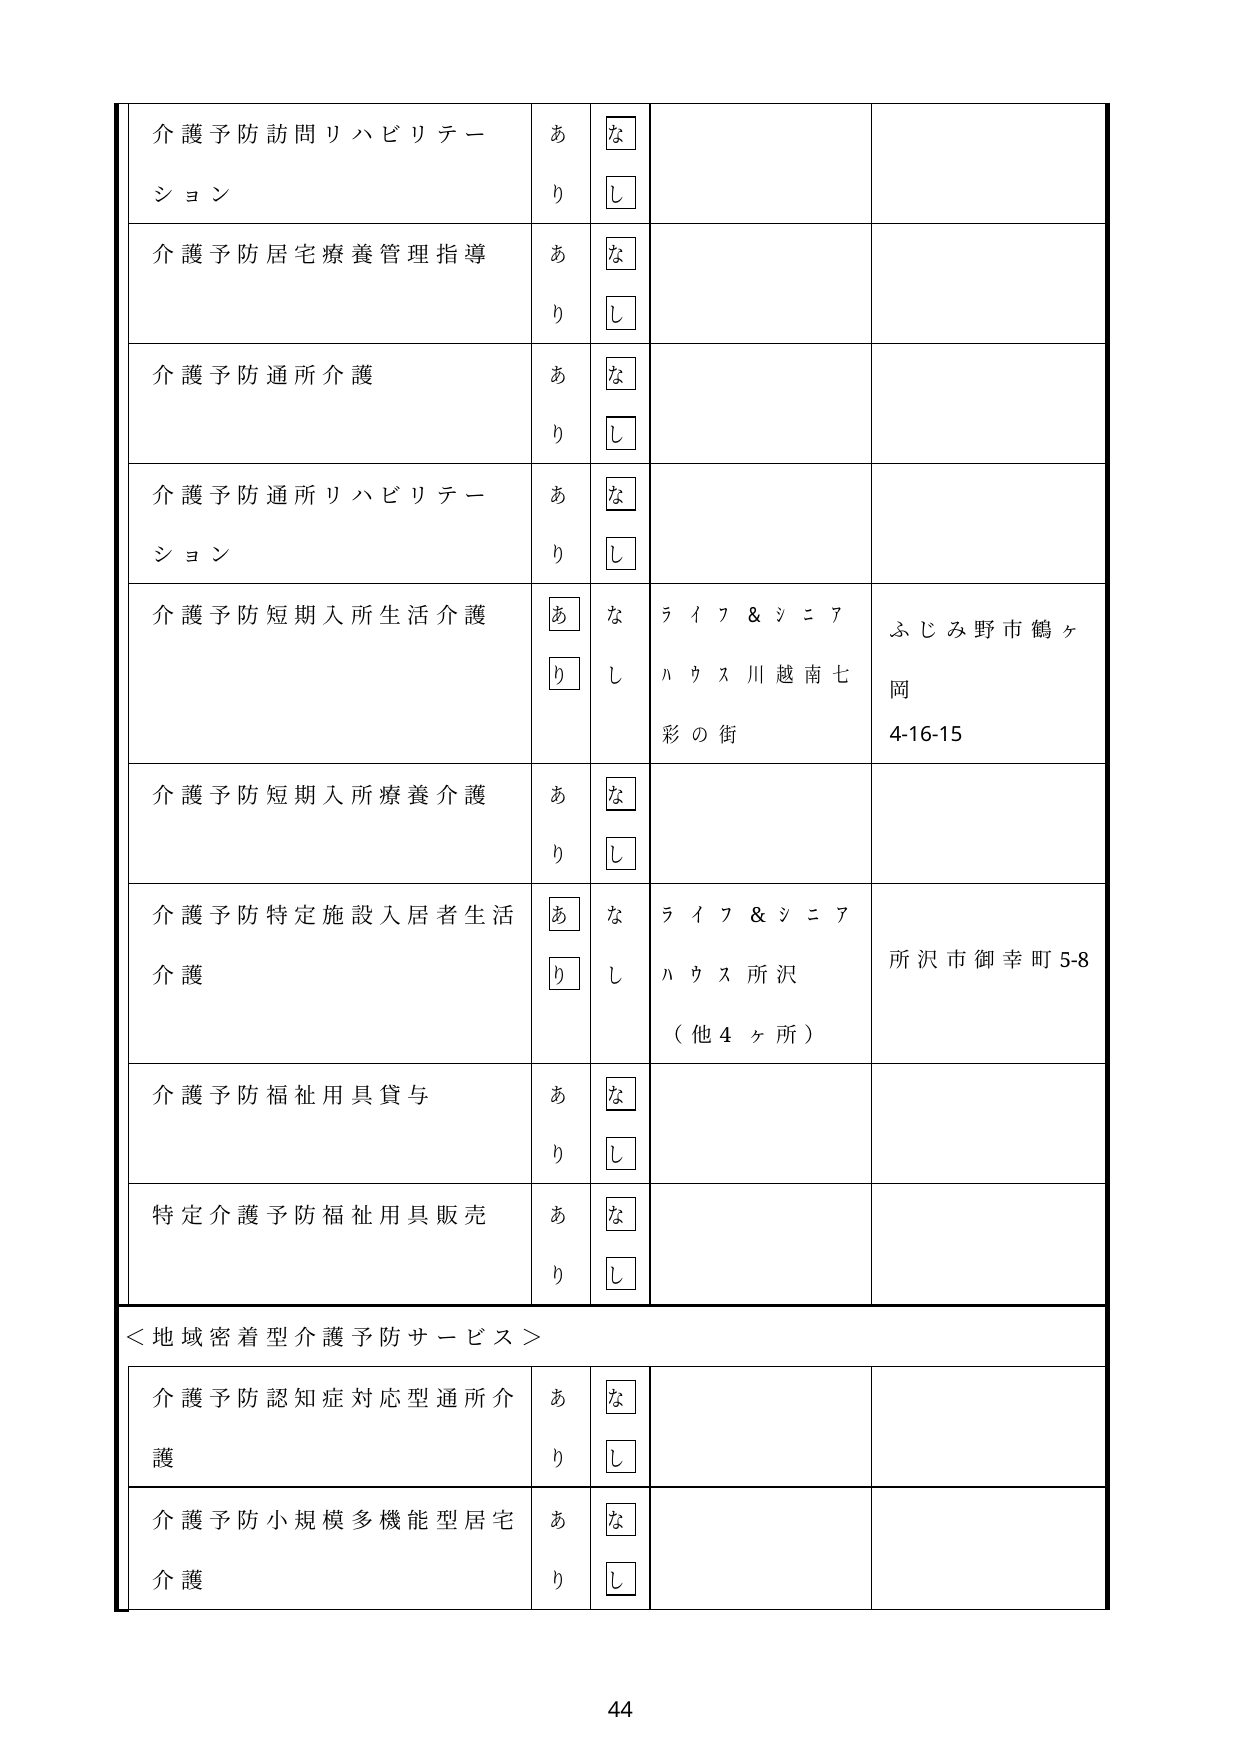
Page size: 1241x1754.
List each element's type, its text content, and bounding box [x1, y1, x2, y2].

table_cell [651, 1184, 871, 1303]
table_cell あり [532, 884, 590, 1063]
table_cell なし [591, 764, 649, 883]
table_cell ふじみ野市鶴ヶ岡 4-16-15 [872, 584, 1105, 763]
table_cell 介護予防小規模多機能型居宅介護 [129, 1488, 531, 1609]
table_cell あり [532, 1184, 590, 1303]
table_cell あり [532, 584, 590, 763]
table_cell あり [532, 1488, 590, 1609]
table_cell [651, 224, 871, 343]
table_cell 介護予防認知症対応型通所介護 [129, 1367, 531, 1486]
table_cell 介護予防特定施設入居者生活介護 [129, 884, 531, 1063]
table_cell なし [591, 584, 649, 763]
table_cell [872, 224, 1105, 343]
table_cell [872, 764, 1105, 883]
table_cell [119, 1366, 128, 1609]
table_cell あり [532, 344, 590, 463]
table_cell [651, 1488, 871, 1609]
table_cell なし [591, 1367, 649, 1486]
table_cell 介護予防訪問リハビリテーション [129, 104, 531, 223]
table_cell なし [591, 1488, 649, 1609]
table_cell 介護予防福祉用具貸与 [129, 1064, 531, 1183]
table_cell なし [591, 884, 649, 1063]
table_cell [872, 104, 1105, 223]
table_cell [872, 1488, 1105, 1609]
table_cell なし [591, 224, 649, 343]
table_cell 介護予防短期入所療養介護 [129, 764, 531, 883]
table_cell 所沢市御幸町5-8 [872, 884, 1105, 1063]
table_cell なし [591, 1184, 649, 1303]
table_cell ﾗｲﾌ&ｼﾆｱﾊｳｽ川越南七彩の街 [651, 584, 871, 763]
table_cell あり [532, 1064, 590, 1183]
table_cell なし [591, 1064, 649, 1183]
table_cell あり [532, 464, 590, 583]
table_cell [651, 464, 871, 583]
table_cell [651, 764, 871, 883]
table_cell [872, 464, 1105, 583]
table_cell [651, 1064, 871, 1183]
table_cell あり [532, 1367, 590, 1486]
table_cell あり [532, 224, 590, 343]
table_cell ﾗｲﾌ&ｼﾆｱﾊｳｽ所沢 （他4ヶ所） [651, 884, 871, 1063]
table_cell ＜地域密着型介護予防サービス＞ [119, 1307, 1105, 1366]
table_cell なし [591, 464, 649, 583]
table_cell [651, 344, 871, 463]
table_cell [651, 104, 871, 223]
table_cell 特定介護予防福祉用具販売 [129, 1184, 531, 1303]
table_cell 介護予防短期入所生活介護 [129, 584, 531, 763]
table_cell 介護予防通所リハビリテーション [129, 464, 531, 583]
table_cell 介護予防居宅療養管理指導 [129, 224, 531, 343]
table_cell あり [532, 104, 590, 223]
table_cell [872, 1367, 1105, 1486]
table_cell [872, 1064, 1105, 1183]
table_cell あり [532, 764, 590, 883]
table_cell なし [591, 344, 649, 463]
table_cell なし [591, 104, 649, 223]
table_cell [872, 344, 1105, 463]
table_cell [651, 1367, 871, 1486]
table_cell 介護予防通所介護 [129, 344, 531, 463]
table_cell [872, 1184, 1105, 1303]
